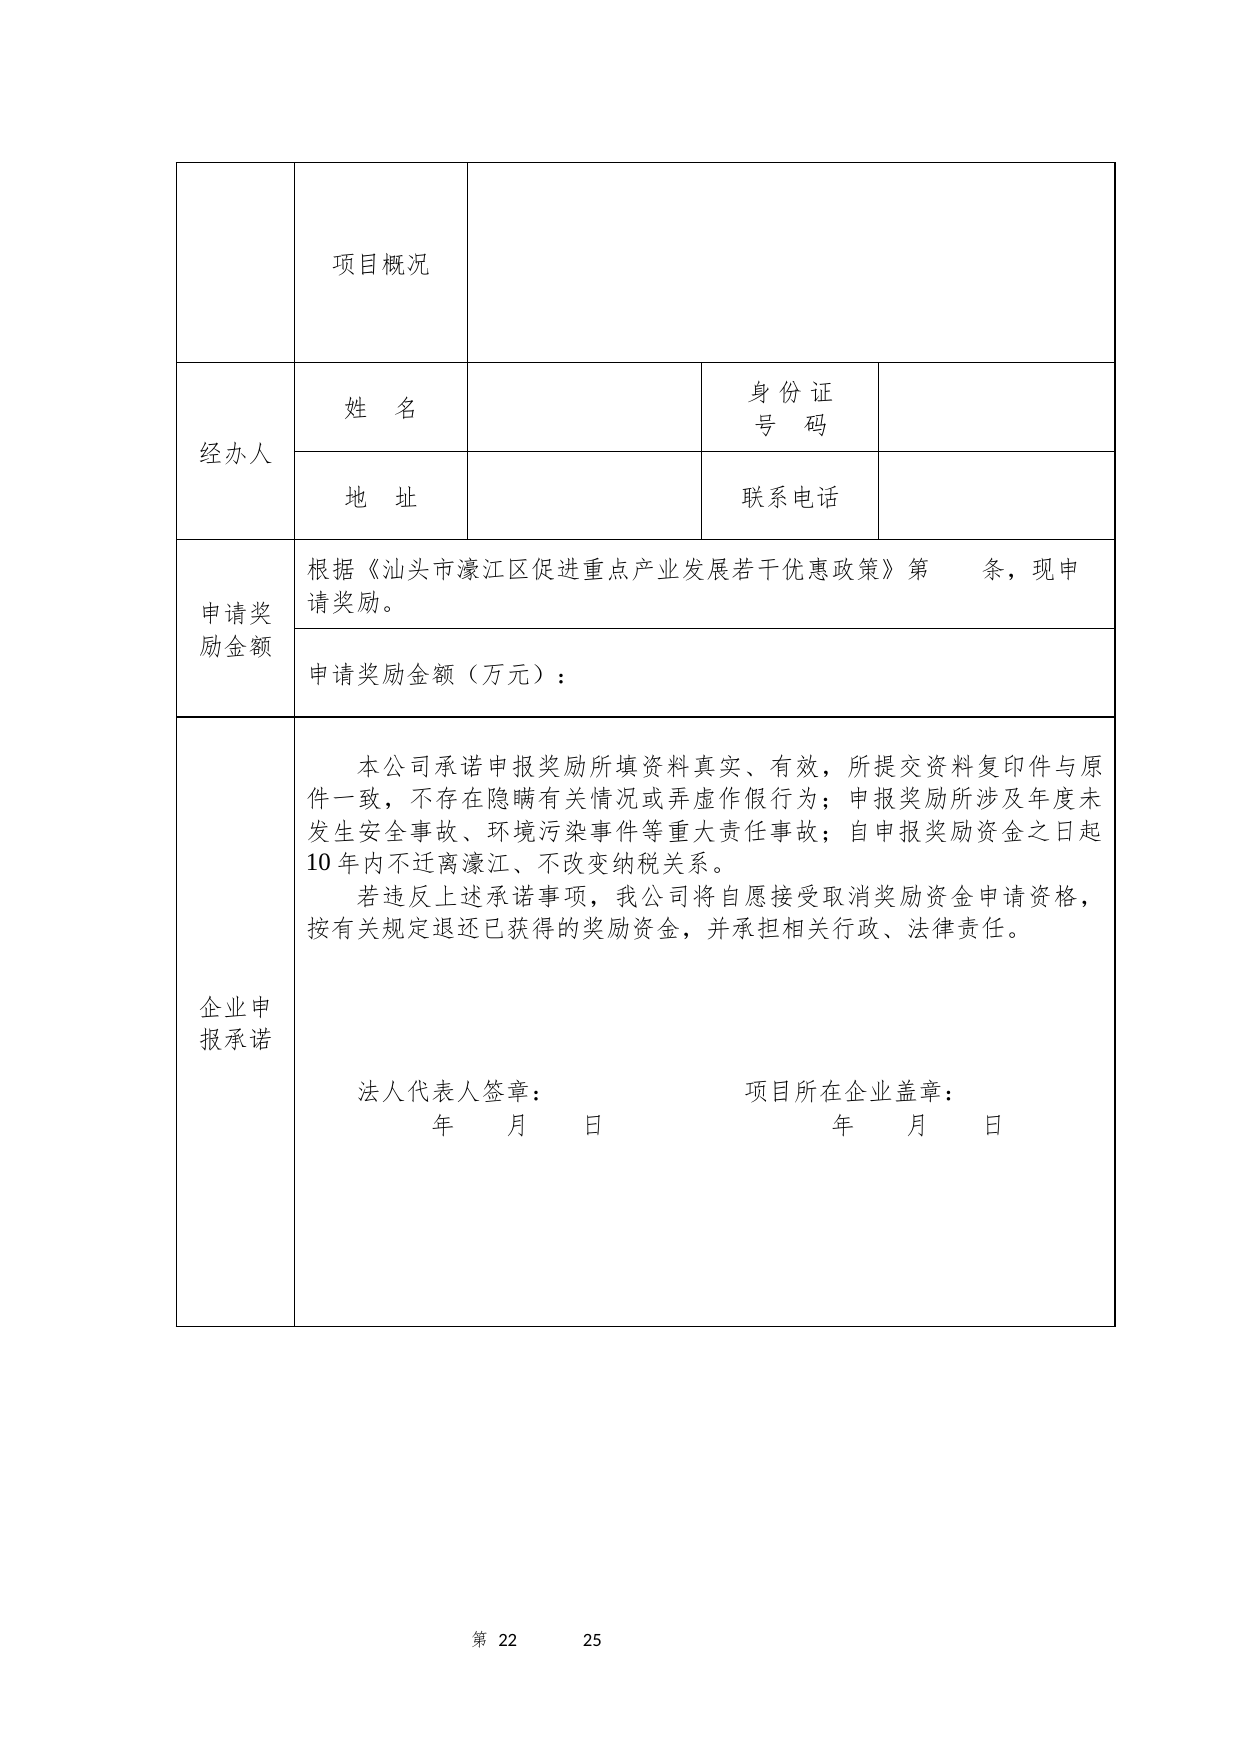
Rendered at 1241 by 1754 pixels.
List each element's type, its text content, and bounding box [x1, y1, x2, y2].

table_cell [468, 363, 701, 451]
table_cell [879, 363, 1114, 451]
table_cell [468, 163, 1114, 362]
table_cell 身份证 号码 [702, 363, 878, 451]
table_cell [468, 452, 701, 539]
table_cell 本公司承诺申报奖励所填资料真实、有效，所提交资料复印件与原件一致，不存在隐瞒有关情况或弄虚作假行为；申报奖励所涉及年度未发生安全事故、环境污染事件等重大责任事故；自申报奖励资金之日起10年内不迁离濠江、不改变纳税关系。 若违反上述承诺事项，我公司将自愿接受取消奖励资金申请资格，按有关规定退还已获得的奖励资金，并承担相关行政、法律责任。 法人代表人签章： 项目所在企业盖章： 年 月 日 年 月 日 [295, 718, 1114, 1326]
table_cell 联系电话 [702, 452, 878, 539]
table_cell [879, 452, 1114, 539]
table_cell 经办人 [177, 363, 294, 539]
table_cell 根据《汕头市濠江区促进重点产业发展若干优惠政策》第 条，现申请奖励。 [295, 540, 1114, 628]
table_cell 姓名 [295, 363, 467, 451]
table_cell 企业申报承诺 [177, 718, 294, 1326]
table_cell 地址 [295, 452, 467, 539]
table_cell 项目概况 [295, 163, 467, 362]
table_cell 申请奖 励金额 [177, 540, 294, 716]
table_cell 申请奖励金额（万元）： [295, 629, 1114, 716]
